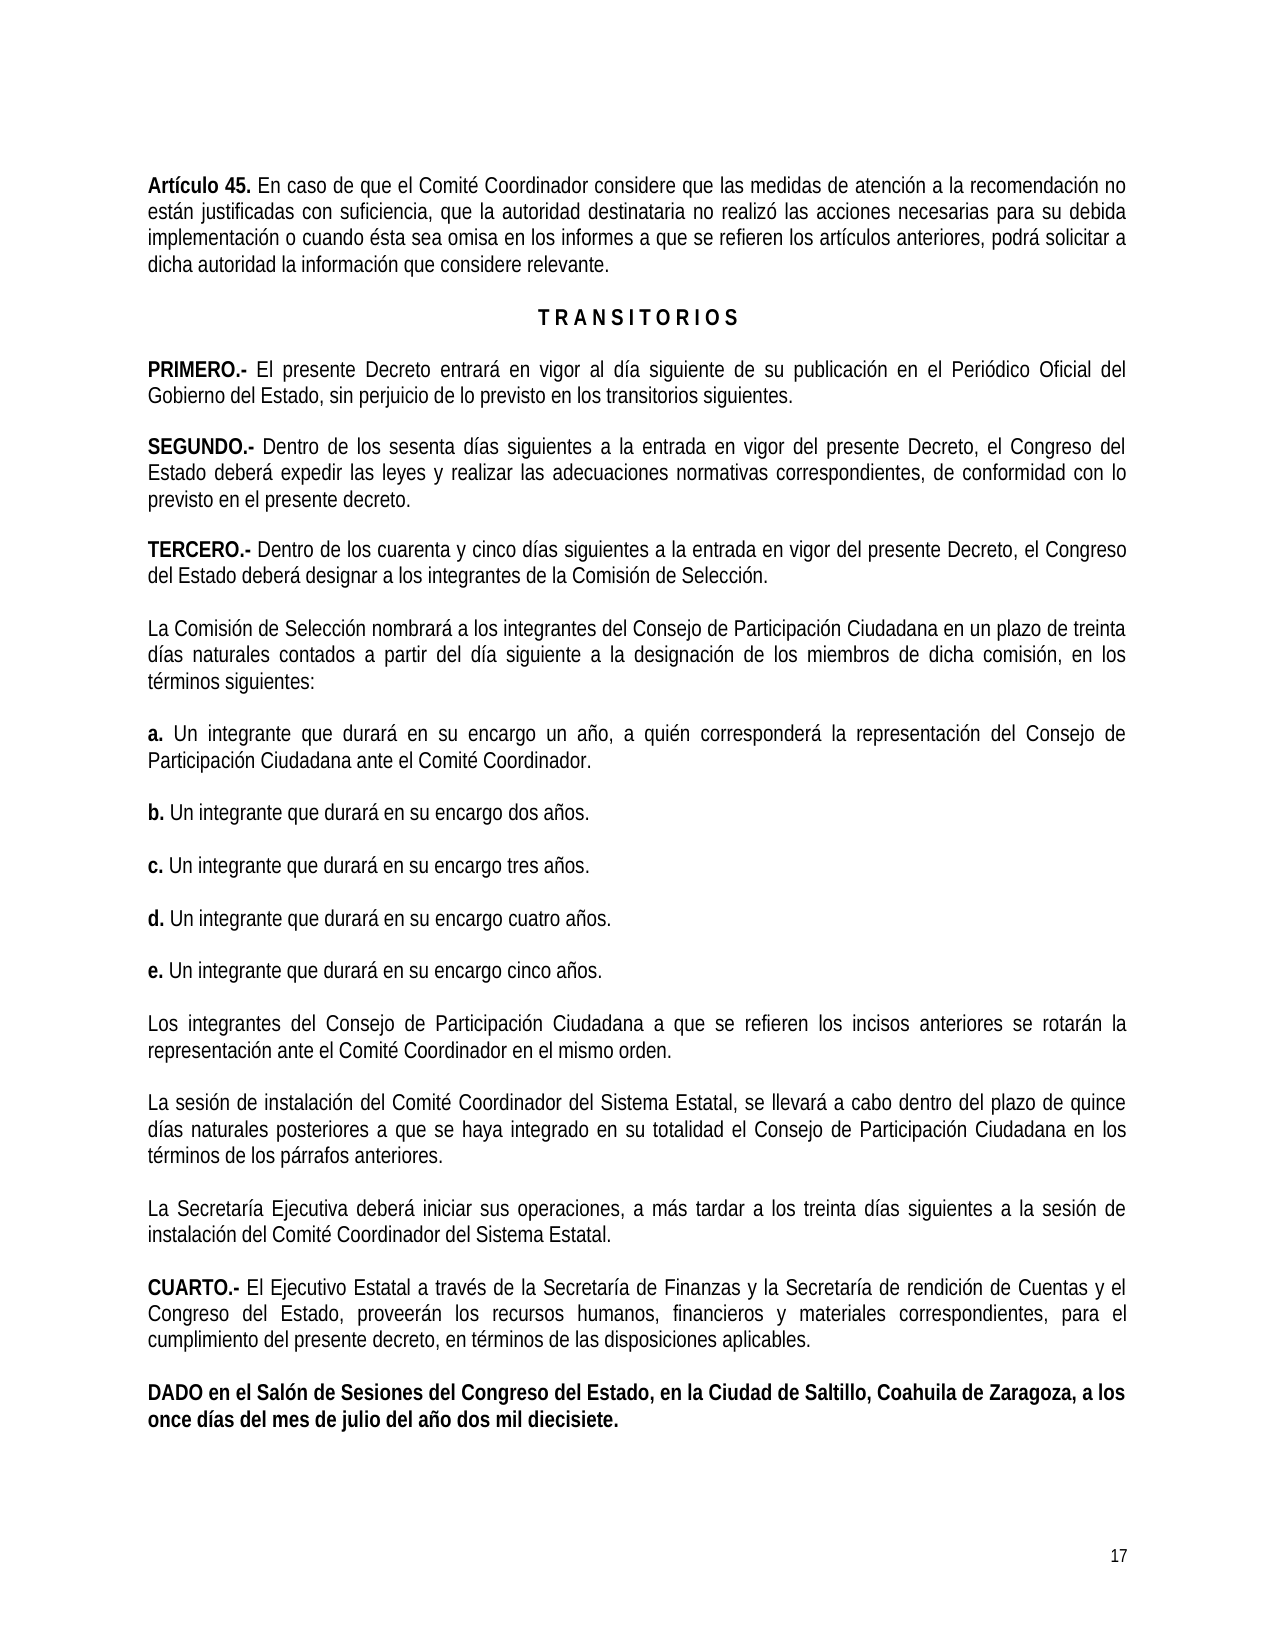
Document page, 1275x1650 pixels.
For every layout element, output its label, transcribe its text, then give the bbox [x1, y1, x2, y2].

text SEGUNDO.- Dentro de los sesenta días siguientes a la entrada en vigor del presente Decreto, el Congreso del Estado deberá expedir las leyes y realizar las adecuaciones normativas correspondientes, de conformidad con lo previsto en el presente decreto. [148, 433, 1127, 512]
text a. Un integrante que durará en su encargo un año, a quién corresponderá la representación del Consejo de Participación Ciudadana ante el Comité Coordinador. [148, 720, 1127, 773]
text CUARTO.- El Ejecutivo Estatal a través de la Secretaría de Finanzas y la Secretaría de rendición de Cuentas y el Congreso del Estado, proveerán los recursos humanos, financieros y materiales correspondientes, para el cumplimiento del presente decreto, en términos de las disposiciones aplicables. [148, 1274, 1127, 1353]
text La sesión de instalación del Comité Coordinador del Sistema Estatal, se llevará a cabo dentro del plazo de quince días naturales posteriores a que se haya integrado en su totalidad el Consejo de Participación Ciudadana en los términos de los párrafos anteriores. [148, 1089, 1127, 1168]
text Artículo 45. En caso de que el Comité Coordinador considere que las medidas de atención a la recomendación no están justificadas con suficiencia, que la autoridad destinataria no realizó las acciones necesarias para su debida implementación o cuando ésta sea omisa en los informes a que se refieren los artículos anteriores, podrá solicitar a dicha autoridad la información que considere relevante. [148, 172, 1127, 277]
text b. Un integrante que durará en su encargo dos años. [148, 799, 1127, 826]
text e. Un integrante que durará en su encargo cinco años. [148, 957, 1127, 984]
text La Comisión de Selección nombrará a los integrantes del Consejo de Participación Ciudadana en un plazo de treinta días naturales contados a partir del día siguiente a la designación de los miembros de dicha comisión, en los términos siguientes: [148, 615, 1127, 694]
text La Secretaría Ejecutiva deberá iniciar sus operaciones, a más tardar a los treinta días siguientes a la sesión de instalación del Comité Coordinador del Sistema Estatal. [148, 1195, 1127, 1247]
text c. Un integrante que durará en su encargo tres años. [148, 852, 1127, 878]
text T R A N S I T O R I O S [148, 303, 1127, 330]
text Los integrantes del Consejo de Participación Ciudadana a que se refieren los incisos anteriores se rotarán la representación ante el Comité Coordinador en el mismo orden. [148, 1010, 1127, 1063]
text TERCERO.- Dentro de los cuarenta y cinco días siguientes a la entrada en vigor del presente Decreto, el Congreso del Estado deberá designar a los integrantes de la Comisión de Selección. [148, 536, 1127, 588]
text d. Un integrante que durará en su encargo cuatro años. [148, 905, 1127, 931]
text DADO en el Salón de Sesiones del Congreso del Estado, en la Ciudad de Saltillo, Coahuila de Zaragoza, a los once días del mes de julio del año dos mil diecisiete. [148, 1379, 1127, 1432]
text PRIMERO.- El presente Decreto entrará en vigor al día siguiente de su publicación en el Periódico Oficial del Gobierno del Estado, sin perjuicio de lo previsto en los transitorios siguientes. [148, 356, 1127, 409]
